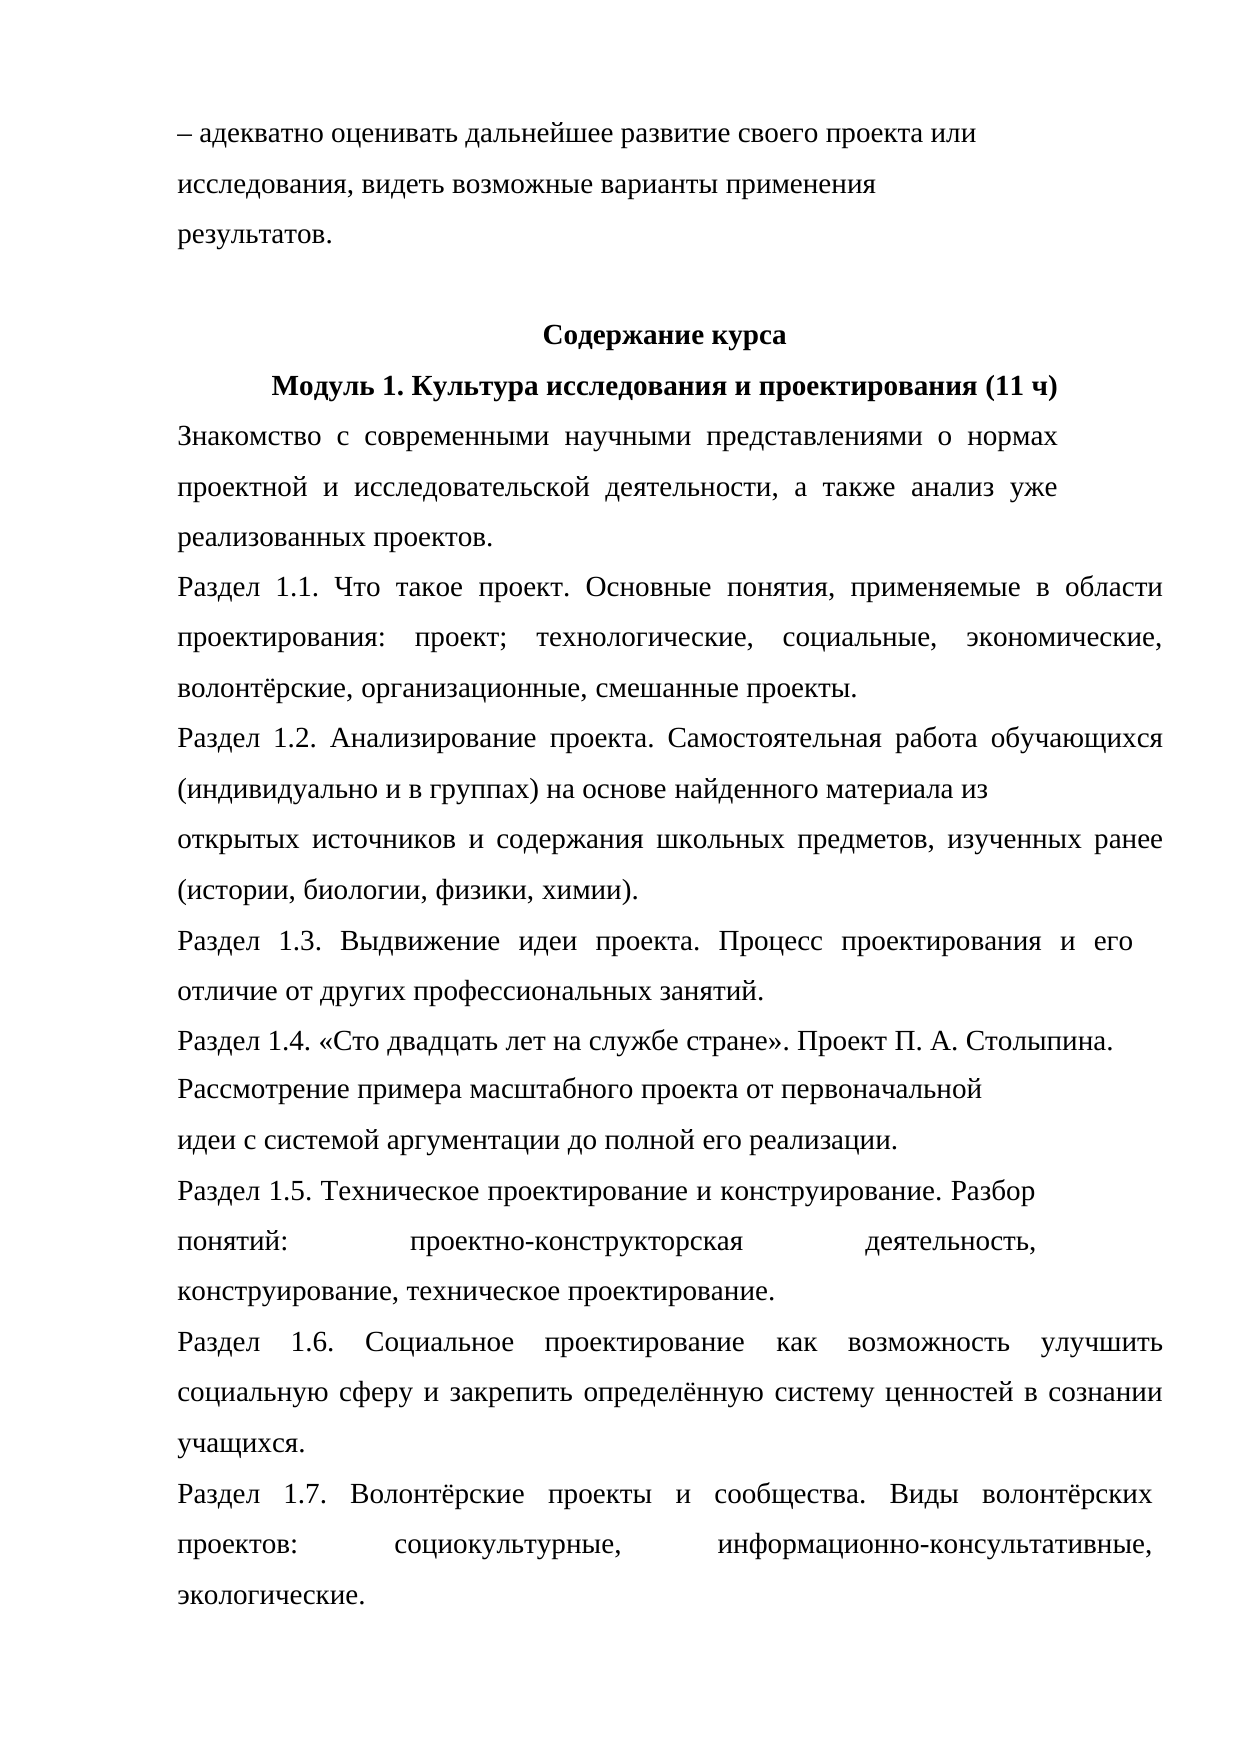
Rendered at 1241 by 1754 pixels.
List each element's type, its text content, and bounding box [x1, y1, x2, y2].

subtitle Содержание курса [542, 317, 1163, 351]
text открытых источников и содержания школьных предметов, изученных ранее (истории, биологии, физики, химии). [177, 821, 1163, 906]
text Раздел 1.7. Волонтёрские проекты и сообщества. Виды волонтёрских проектов: социокультурные, информационно-консультативные, экологические. [177, 1476, 1153, 1611]
list адекватно оценивать дальнейшее развитие своего проекта или исследования, видеть возможные варианты применения результатов. [177, 115, 1038, 250]
text Раздел 1.3. Выдвижение идеи проекта. Процесс проектирования и его отличие от других профессиональных занятий. [177, 923, 1133, 1007]
text Раздел 1.4. «Сто двадцать лет на службе стране». Проект П. А. Столыпина. [177, 1024, 1163, 1057]
text Модуль 1. Культура исследования и проектирования (11 ч) Знакомство с современными научными представлениями о нормах проектной и исследовательской деятельности, а также анализ уже реализованных проектов. [177, 368, 1058, 552]
text Раздел 1.2. Анализирование проекта. Самостоятельная работа обучающихся (индивидуально и в группах) на основе найденного материала из [177, 720, 1163, 804]
text Рассмотрение примера масштабного проекта от первоначальной идеи с системой аргументации до полной его реализации. [177, 1072, 983, 1156]
text Раздел 1.1. Что такое проект. Основные понятия, применяемые в области проектирования: проект; технологические, социальные, экономические, волонтёрские, организационные, смешанные проекты. [177, 569, 1163, 703]
text Раздел 1.5. Техническое проектирование и конструирование. Разбор понятий: проектно-конструкторская деятельность, конструирование, техническое проектирование. [177, 1173, 1036, 1307]
text Раздел 1.6. Социальное проектирование как возможность улучшить социальную сферу и закрепить определённую систему ценностей в сознании учащихся. [177, 1324, 1163, 1459]
